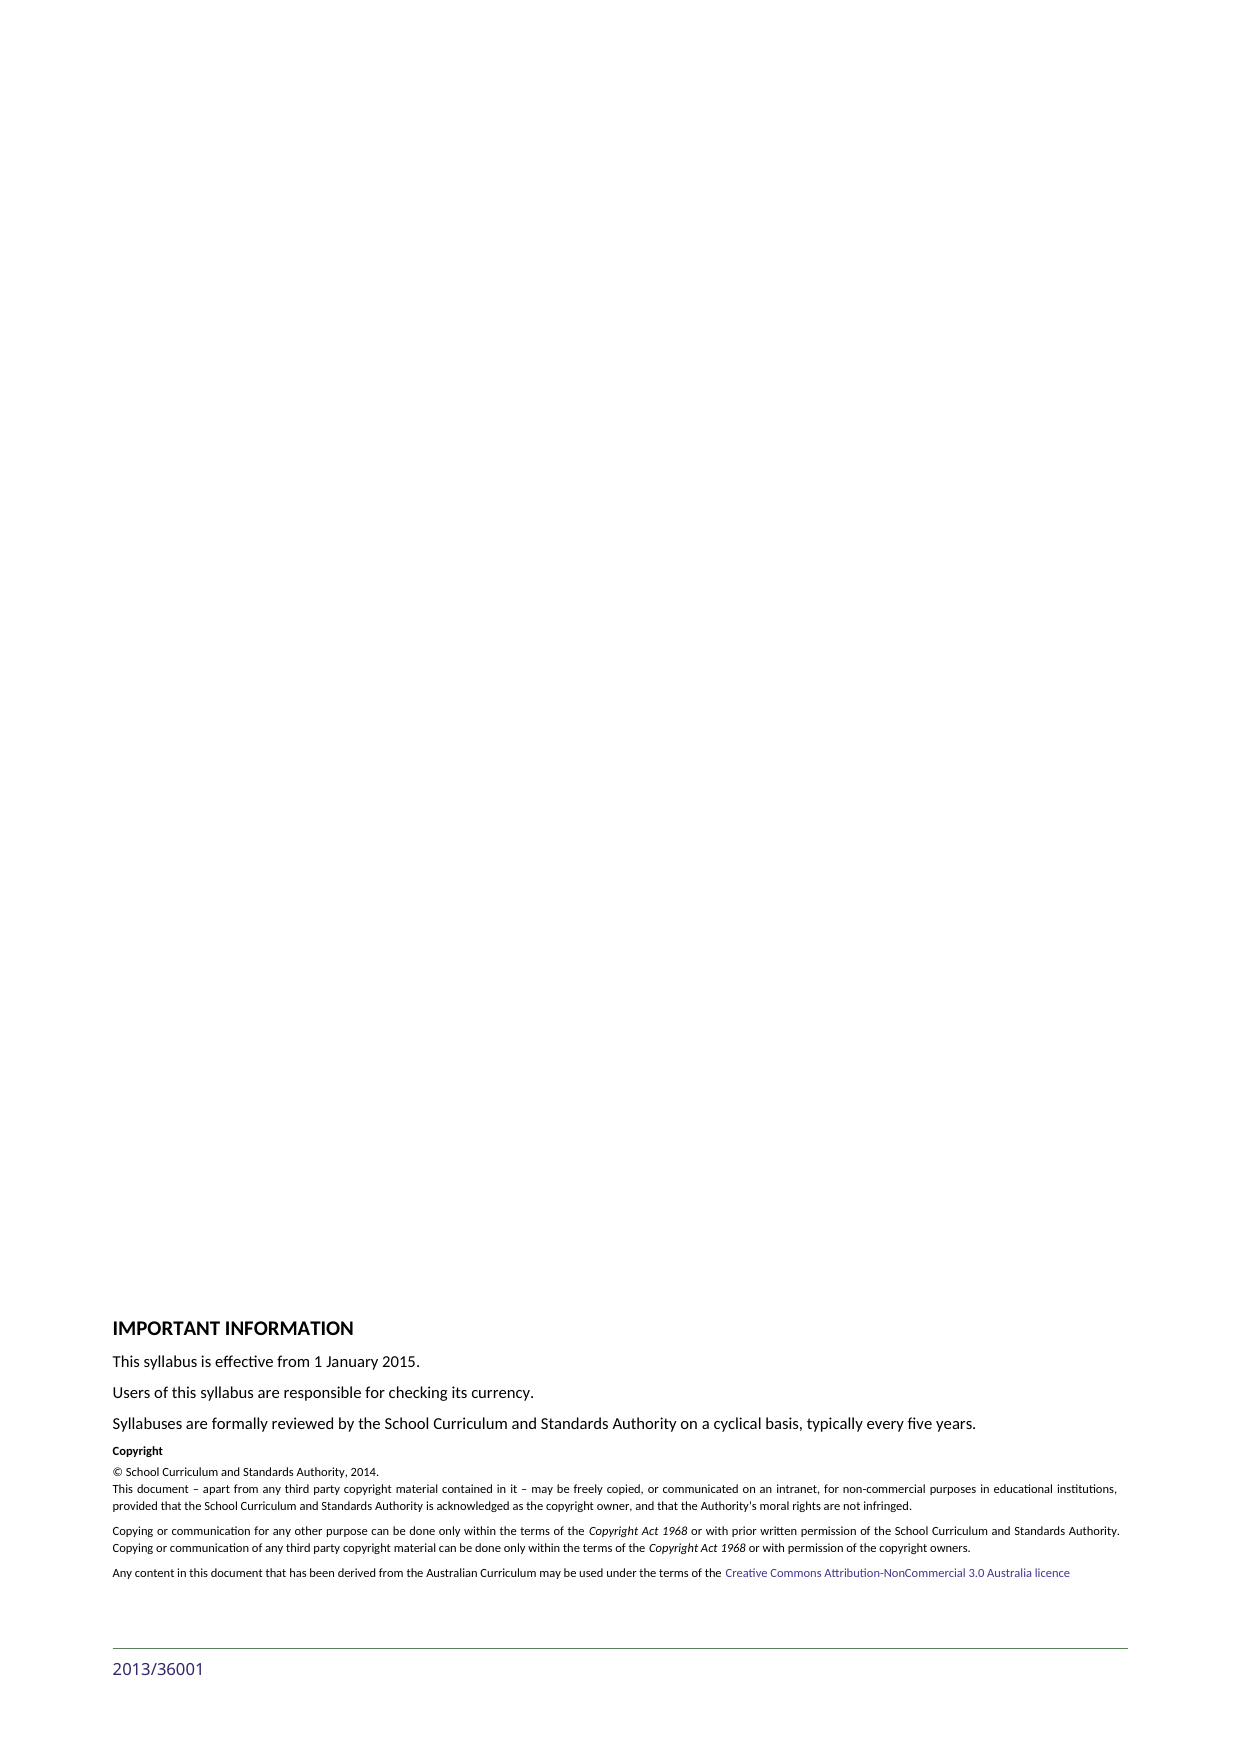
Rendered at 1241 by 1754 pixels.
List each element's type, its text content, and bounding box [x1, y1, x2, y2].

text Copying or communication for any other purpose can be done only within the terms of the Copyright Act 1968 or with prior written permission of the School Curriculum and Standards Authority. Copying or communication of any third party copyright material can be done only within the terms of the Copyright Act 1968 or with permission of the copyright owners. [112, 1523, 1121, 1555]
text IMPORTANT INFORMATION [112, 1315, 1121, 1341]
text Copyright [112, 1443, 1121, 1459]
text Any content in this document that has been derived from the Australian Curriculum may be used under the terms of the Creative Commons Attribution-NonCommercial 3.0 Australia licence [112, 1565, 1128, 1580]
text Syllabuses are formally reviewed by the School Curriculum and Standards Authority on a cyclical basis, typically every five years. [112, 1413, 1121, 1433]
text This document – apart from any third party copyright material contained in it – may be freely copied, or communicated on an intranet, for non-commercial purposes in educational institutions, provided that the School Curriculum and Standards Authority is acknowledged as the copyright owner, and that the Authority’s moral rights are not infringed. [112, 1481, 1121, 1513]
text This syllabus is effective from 1 January 2015. [112, 1352, 1121, 1372]
text © School Curriculum and Standards Authority, 2014. [112, 1464, 1121, 1480]
text Users of this syllabus are responsible for checking its currency. [112, 1382, 1121, 1403]
